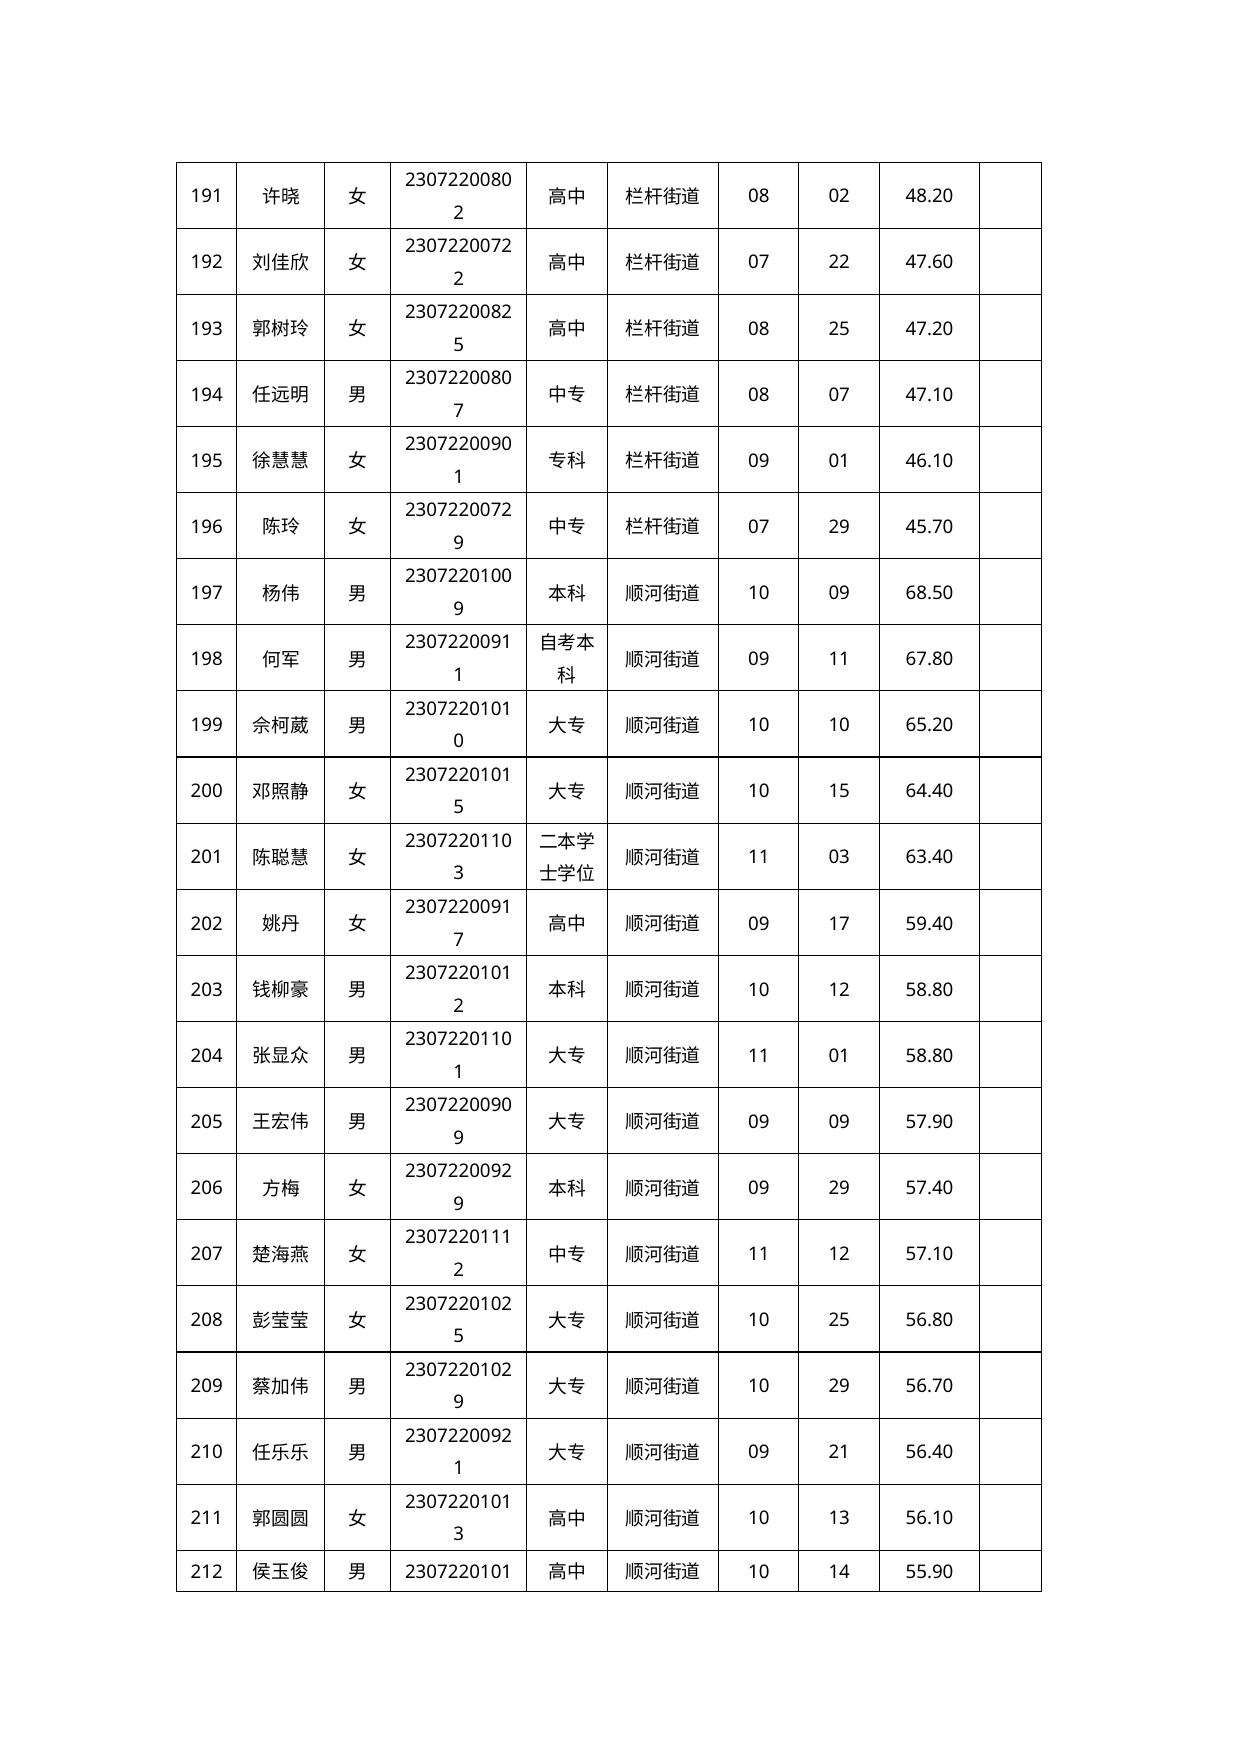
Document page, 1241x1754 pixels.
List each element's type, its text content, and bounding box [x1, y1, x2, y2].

table_cell 女 [325, 163, 390, 228]
table_cell 23072200825 [391, 295, 526, 360]
table_cell 陈聪慧 [237, 824, 324, 889]
table_cell 顺河街道 [608, 625, 718, 690]
table_cell [980, 361, 1041, 426]
table_cell [980, 1551, 1041, 1591]
table_cell 高中 [527, 1485, 607, 1549]
table_cell 23072201015 [391, 758, 526, 822]
table_cell [980, 229, 1041, 294]
table_cell 栏杆街道 [608, 427, 718, 492]
table_cell 09 [719, 1419, 798, 1483]
table_cell 47.10 [880, 361, 979, 426]
table_cell 邓照静 [237, 758, 324, 822]
table_cell 高中 [527, 229, 607, 294]
table_cell 高中 [527, 1551, 607, 1591]
table_cell 大专 [527, 1088, 607, 1153]
table_cell 高中 [527, 295, 607, 360]
table_cell 张显众 [237, 1022, 324, 1087]
table_cell 姚丹 [237, 890, 324, 955]
table_cell 08 [719, 361, 798, 426]
table_cell 58.80 [880, 956, 979, 1021]
table_cell [980, 295, 1041, 360]
table_cell 10 [719, 758, 798, 822]
table_cell 任远明 [237, 361, 324, 426]
table_cell 29 [799, 1154, 879, 1219]
table_cell [980, 1088, 1041, 1153]
table_cell 男 [325, 691, 390, 756]
table_cell 陈玲 [237, 493, 324, 558]
table_cell 男 [325, 1419, 390, 1483]
table_cell 王宏伟 [237, 1088, 324, 1153]
table_cell 11 [719, 1220, 798, 1285]
table_cell 10 [799, 691, 879, 756]
table_cell 203 [177, 956, 236, 1021]
table_cell 211 [177, 1485, 236, 1549]
table_cell 56.80 [880, 1286, 979, 1351]
table_cell 23072200909 [391, 1088, 526, 1153]
table_cell 高中 [527, 890, 607, 955]
table_cell 楚海燕 [237, 1220, 324, 1285]
table_cell 顺河街道 [608, 1419, 718, 1483]
table_cell 23072200911 [391, 625, 526, 690]
table_cell [980, 1353, 1041, 1417]
table_cell 48.20 [880, 163, 979, 228]
table_cell 14 [799, 1551, 879, 1591]
table_cell 22 [799, 229, 879, 294]
table_cell 11 [719, 824, 798, 889]
table_cell 本科 [527, 559, 607, 624]
table_cell 194 [177, 361, 236, 426]
table_cell 10 [719, 1353, 798, 1417]
table_cell 本科 [527, 1154, 607, 1219]
table_cell 23072201013 [391, 1485, 526, 1549]
table_cell 56.40 [880, 1419, 979, 1483]
table_cell 大专 [527, 1022, 607, 1087]
table_cell [980, 824, 1041, 889]
table_cell 顺河街道 [608, 1154, 718, 1219]
table_cell 顺河街道 [608, 1485, 718, 1549]
table_cell 25 [799, 295, 879, 360]
table_cell 195 [177, 427, 236, 492]
table_cell 192 [177, 229, 236, 294]
table_cell 09 [719, 1088, 798, 1153]
table_cell 中专 [527, 1220, 607, 1285]
table_cell 65.20 [880, 691, 979, 756]
table_cell 56.10 [880, 1485, 979, 1549]
table_cell 顺河街道 [608, 1220, 718, 1285]
table_cell 顺河街道 [608, 1551, 718, 1591]
table_cell 207 [177, 1220, 236, 1285]
table_cell 10 [719, 956, 798, 1021]
table_cell 女 [325, 493, 390, 558]
table_cell 199 [177, 691, 236, 756]
table_cell 10 [719, 1286, 798, 1351]
table_cell 徐慧慧 [237, 427, 324, 492]
table_cell 57.90 [880, 1088, 979, 1153]
table_cell 09 [719, 427, 798, 492]
table_cell 191 [177, 163, 236, 228]
table_cell [980, 691, 1041, 756]
table_cell 男 [325, 956, 390, 1021]
table_cell 47.60 [880, 229, 979, 294]
table_cell 23072200729 [391, 493, 526, 558]
table_cell 205 [177, 1088, 236, 1153]
table_cell 男 [325, 559, 390, 624]
table_cell 208 [177, 1286, 236, 1351]
table_cell 栏杆街道 [608, 295, 718, 360]
table_cell 12 [799, 1220, 879, 1285]
table_cell 女 [325, 758, 390, 822]
table_cell 顺河街道 [608, 1022, 718, 1087]
table_cell 210 [177, 1419, 236, 1483]
table_cell 大专 [527, 1353, 607, 1417]
table_cell 23072201112 [391, 1220, 526, 1285]
table_cell 57.10 [880, 1220, 979, 1285]
table_cell 68.50 [880, 559, 979, 624]
table_cell 09 [719, 890, 798, 955]
table_cell 23072201010 [391, 691, 526, 756]
table_cell 郭圆圆 [237, 1485, 324, 1549]
table_cell 23072201025 [391, 1286, 526, 1351]
table_cell [980, 427, 1041, 492]
table_cell 栏杆街道 [608, 493, 718, 558]
table_cell 女 [325, 1485, 390, 1549]
table_cell 07 [799, 361, 879, 426]
table_cell 大专 [527, 691, 607, 756]
table_cell 蔡加伟 [237, 1353, 324, 1417]
table_cell 侯玉俊 [237, 1551, 324, 1591]
table_cell 大专 [527, 758, 607, 822]
table_cell 201 [177, 824, 236, 889]
table_cell 中专 [527, 493, 607, 558]
table_cell 198 [177, 625, 236, 690]
table_cell [980, 1154, 1041, 1219]
table_cell 许晓 [237, 163, 324, 228]
table_cell [980, 1485, 1041, 1549]
table_cell 23072200901 [391, 427, 526, 492]
table_cell 顺河街道 [608, 956, 718, 1021]
table_cell 01 [799, 427, 879, 492]
table_cell 男 [325, 361, 390, 426]
table_cell 顺河街道 [608, 559, 718, 624]
table_cell 03 [799, 824, 879, 889]
table_cell 女 [325, 824, 390, 889]
table_cell 23072201103 [391, 824, 526, 889]
table_cell 59.40 [880, 890, 979, 955]
table_cell 顺河街道 [608, 1353, 718, 1417]
table_cell 07 [719, 229, 798, 294]
table_cell 刘佳欣 [237, 229, 324, 294]
table_cell 23072201014 [391, 1551, 526, 1591]
table_cell 10 [719, 1485, 798, 1549]
table_cell 07 [719, 493, 798, 558]
table_cell 女 [325, 229, 390, 294]
table_cell [980, 956, 1041, 1021]
table_cell 46.10 [880, 427, 979, 492]
table_cell 67.80 [880, 625, 979, 690]
table_cell 02 [799, 163, 879, 228]
table_cell 23072201012 [391, 956, 526, 1021]
table_cell 29 [799, 1353, 879, 1417]
table_cell 男 [325, 625, 390, 690]
table_cell 杨伟 [237, 559, 324, 624]
table_cell 方梅 [237, 1154, 324, 1219]
table_cell 10 [719, 559, 798, 624]
table_cell 23072200722 [391, 229, 526, 294]
table_cell 58.80 [880, 1022, 979, 1087]
table_cell 中专 [527, 361, 607, 426]
table_cell 47.20 [880, 295, 979, 360]
table_cell [980, 559, 1041, 624]
table_cell 57.40 [880, 1154, 979, 1219]
table_cell 女 [325, 427, 390, 492]
table_cell 193 [177, 295, 236, 360]
table_cell 何军 [237, 625, 324, 690]
table_cell 09 [799, 1088, 879, 1153]
table_cell 25 [799, 1286, 879, 1351]
table_cell [980, 493, 1041, 558]
table_cell 任乐乐 [237, 1419, 324, 1483]
table_cell 63.40 [880, 824, 979, 889]
table_cell [980, 758, 1041, 822]
table_cell 212 [177, 1551, 236, 1591]
table_cell 10 [719, 691, 798, 756]
table_cell 顺河街道 [608, 691, 718, 756]
table_cell 23072200802 [391, 163, 526, 228]
table_cell 12 [799, 956, 879, 1021]
table_cell 23072201101 [391, 1022, 526, 1087]
table_cell 17 [799, 890, 879, 955]
table_cell 11 [719, 1022, 798, 1087]
table_cell 女 [325, 1154, 390, 1219]
table_cell 钱柳豪 [237, 956, 324, 1021]
table_cell 10 [719, 1551, 798, 1591]
table_cell 自考本科 [527, 625, 607, 690]
table_cell 204 [177, 1022, 236, 1087]
table_cell 196 [177, 493, 236, 558]
table_cell 09 [719, 625, 798, 690]
table_cell 21 [799, 1419, 879, 1483]
table_cell 本科 [527, 956, 607, 1021]
table_cell 202 [177, 890, 236, 955]
table_cell 09 [719, 1154, 798, 1219]
table_cell 男 [325, 1551, 390, 1591]
table_cell 56.70 [880, 1353, 979, 1417]
table_cell [980, 625, 1041, 690]
table_cell 11 [799, 625, 879, 690]
table_cell 顺河街道 [608, 1088, 718, 1153]
table_cell 顺河街道 [608, 1286, 718, 1351]
table_cell 女 [325, 890, 390, 955]
table_cell 23072200929 [391, 1154, 526, 1219]
table_cell 栏杆街道 [608, 229, 718, 294]
table_cell 08 [719, 163, 798, 228]
table_cell 男 [325, 1088, 390, 1153]
table_cell 64.40 [880, 758, 979, 822]
table_cell 栏杆街道 [608, 361, 718, 426]
table_cell 45.70 [880, 493, 979, 558]
table_cell 专科 [527, 427, 607, 492]
table_cell 08 [719, 295, 798, 360]
table_cell 顺河街道 [608, 824, 718, 889]
table_cell 女 [325, 295, 390, 360]
table_cell 200 [177, 758, 236, 822]
table_cell 23072200921 [391, 1419, 526, 1483]
table_cell 01 [799, 1022, 879, 1087]
table_cell [980, 890, 1041, 955]
table_cell 顺河街道 [608, 758, 718, 822]
table_cell [980, 163, 1041, 228]
table_cell 顺河街道 [608, 890, 718, 955]
table_cell 23072200917 [391, 890, 526, 955]
table_cell 55.90 [880, 1551, 979, 1591]
table_cell [980, 1220, 1041, 1285]
table_cell 13 [799, 1485, 879, 1549]
table_cell 23072201009 [391, 559, 526, 624]
table_cell 209 [177, 1353, 236, 1417]
table_cell 大专 [527, 1419, 607, 1483]
table_cell 男 [325, 1022, 390, 1087]
table_cell 206 [177, 1154, 236, 1219]
table_cell [980, 1022, 1041, 1087]
table_cell [980, 1419, 1041, 1483]
table_cell 大专 [527, 1286, 607, 1351]
table_cell 佘柯葳 [237, 691, 324, 756]
table_cell 女 [325, 1286, 390, 1351]
table_cell 彭莹莹 [237, 1286, 324, 1351]
table_cell 女 [325, 1220, 390, 1285]
table_cell 23072200807 [391, 361, 526, 426]
table_cell 郭树玲 [237, 295, 324, 360]
table_cell 15 [799, 758, 879, 822]
table_cell 高中 [527, 163, 607, 228]
table_cell 197 [177, 559, 236, 624]
table_cell 男 [325, 1353, 390, 1417]
table_cell 二本学士学位 [527, 824, 607, 889]
table_cell 29 [799, 493, 879, 558]
table_cell [980, 1286, 1041, 1351]
table_cell 09 [799, 559, 879, 624]
table_cell 栏杆街道 [608, 163, 718, 228]
table_cell 23072201029 [391, 1353, 526, 1417]
